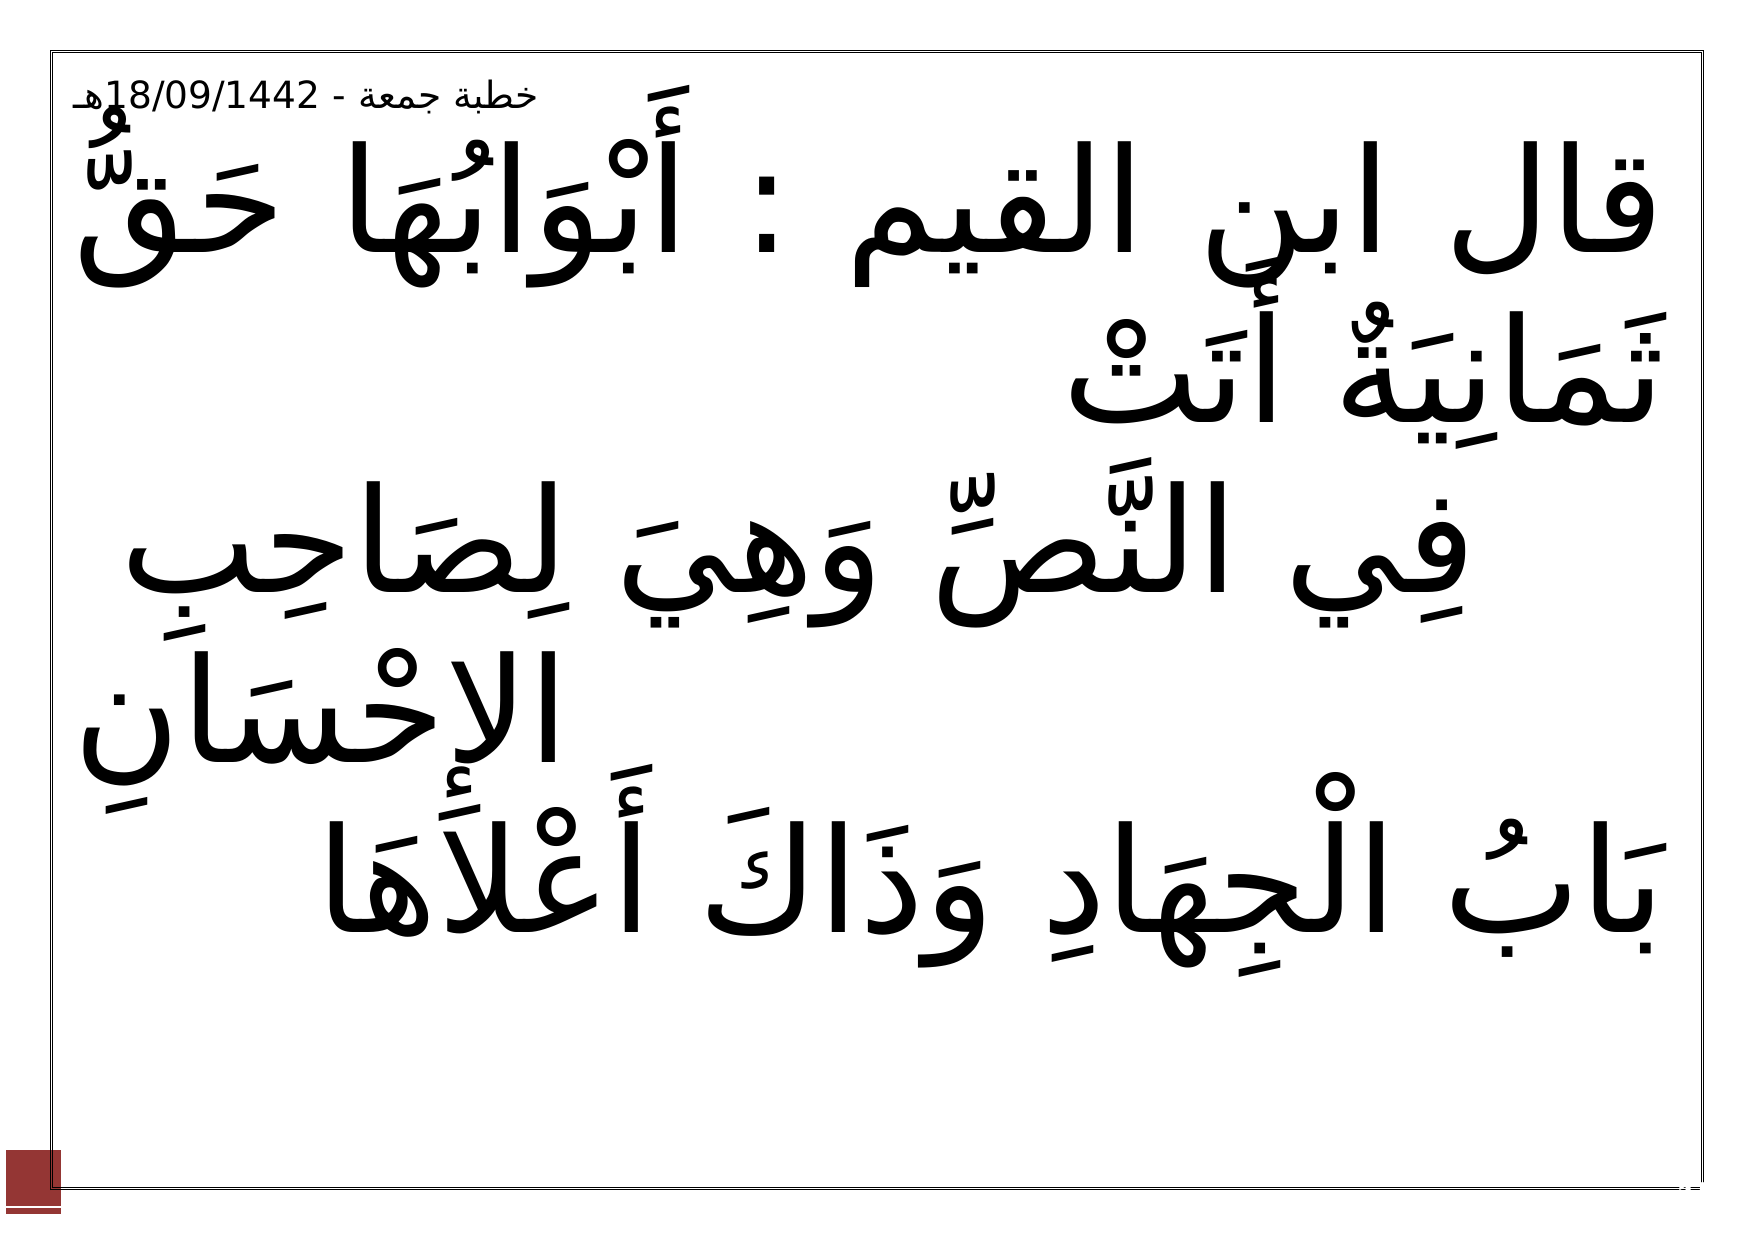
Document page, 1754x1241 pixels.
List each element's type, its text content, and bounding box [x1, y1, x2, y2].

text بَابُ الْجِهَادِ وَذَاكَ أَعْلاهَا [74, 797, 1665, 966]
text قال ابن القيم : أَبْوَابُهَا حَقُّ ثَمَانِيَةٌ أَتَتْ [74, 117, 1665, 457]
text فِي النَّصِّ وَهِيَ لِصَاحِبِ الإِحْسَانِ [74, 457, 1665, 797]
